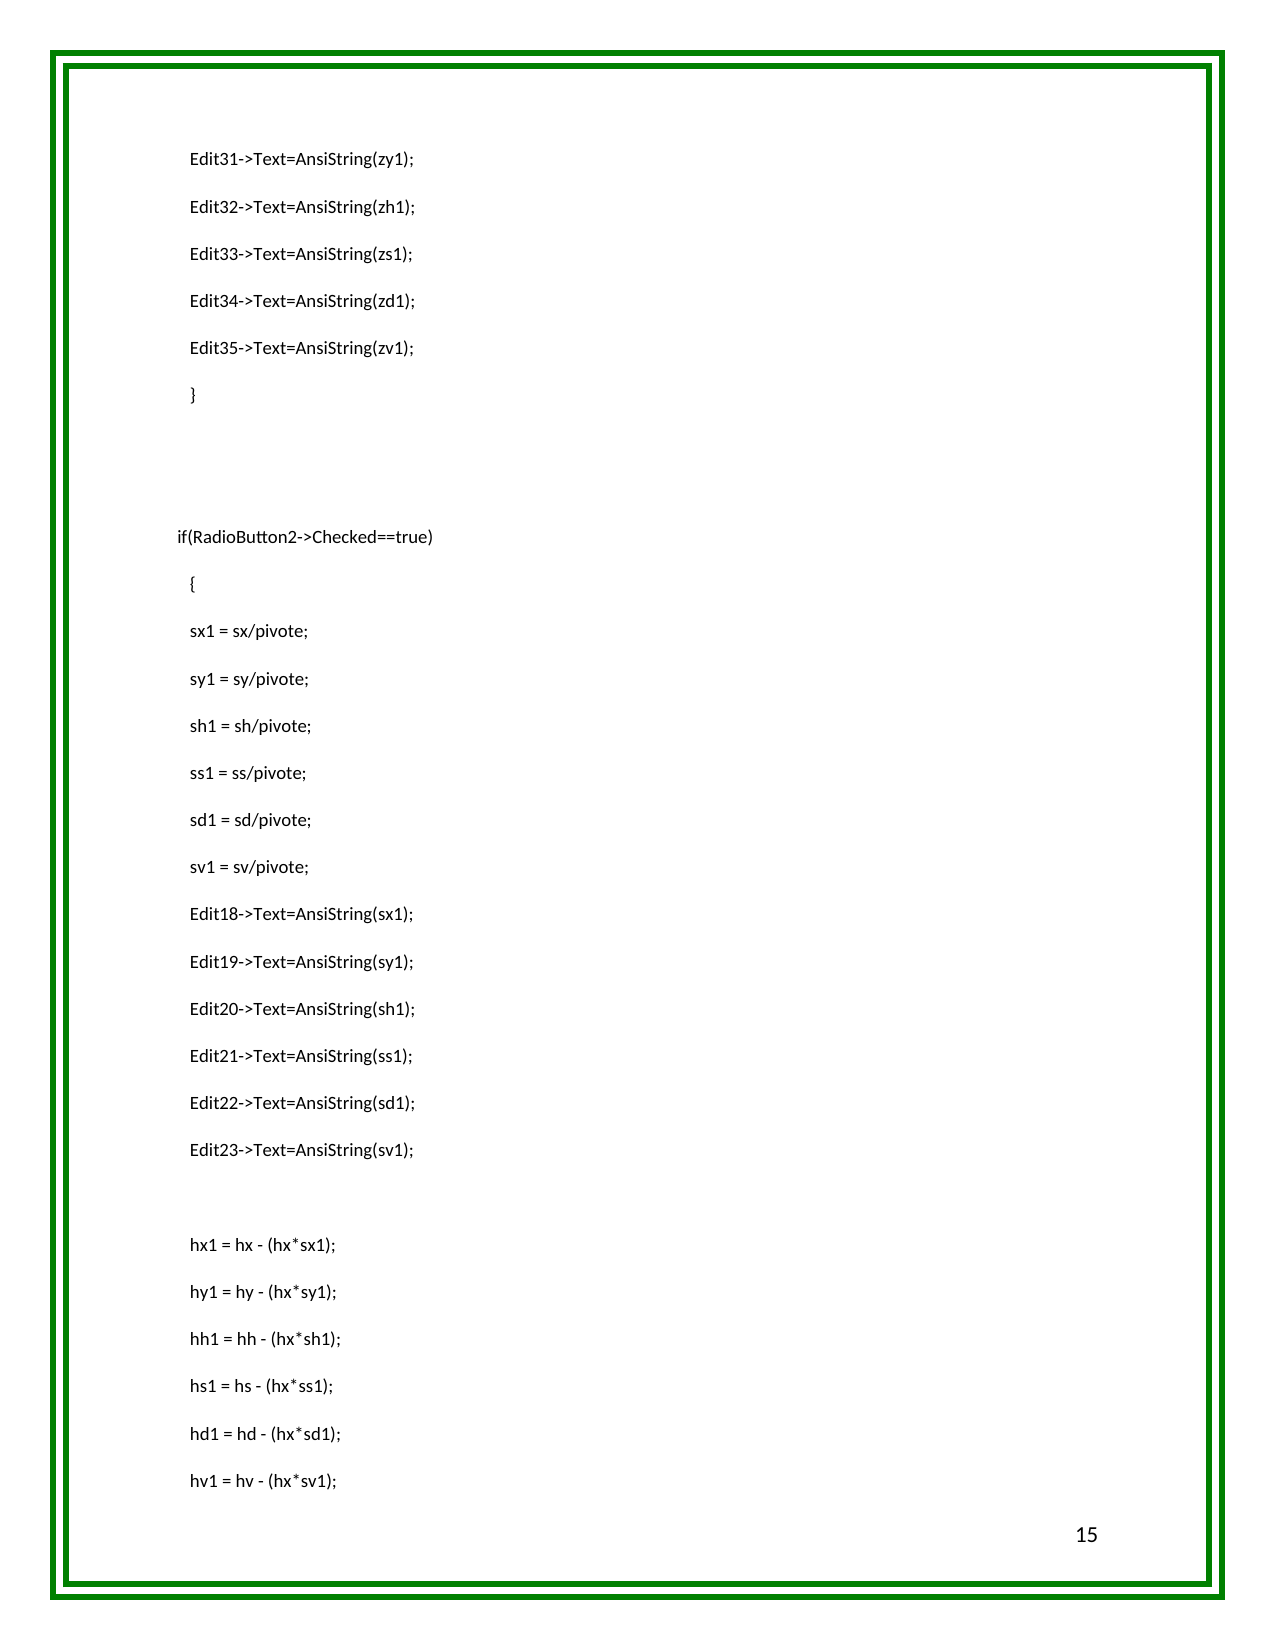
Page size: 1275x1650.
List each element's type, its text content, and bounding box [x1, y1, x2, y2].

text hs1 = hs - (hx*ss1); [177, 1374, 1098, 1397]
text } [177, 383, 1098, 406]
text if(RadioButton2->Checked==true) [177, 525, 1098, 548]
text hh1 = hh - (hx*sh1); [177, 1327, 1098, 1350]
text Edit34->Text=AnsiString(zd1); [177, 289, 1098, 312]
text Edit18->Text=AnsiString(sx1); [177, 903, 1098, 926]
text Edit32->Text=AnsiString(zh1); [177, 195, 1098, 218]
text Edit35->Text=AnsiString(zv1); [177, 336, 1098, 359]
text hx1 = hx - (hx*sx1); [177, 1233, 1098, 1256]
text ss1 = ss/pivote; [177, 761, 1098, 784]
text Edit23->Text=AnsiString(sv1); [177, 1138, 1098, 1161]
text hd1 = hd - (hx*sd1); [177, 1422, 1098, 1444]
text Edit21->Text=AnsiString(ss1); [177, 1044, 1098, 1067]
text Edit22->Text=AnsiString(sd1); [177, 1091, 1098, 1114]
text sh1 = sh/pivote; [177, 714, 1098, 737]
text Edit31->Text=AnsiString(zy1); [177, 148, 1098, 171]
text sy1 = sy/pivote; [177, 667, 1098, 689]
text Edit33->Text=AnsiString(zs1); [177, 242, 1098, 265]
text hv1 = hv - (hx*sv1); [177, 1469, 1098, 1492]
text Edit19->Text=AnsiString(sy1); [177, 950, 1098, 973]
text sx1 = sx/pivote; [177, 619, 1098, 642]
text hy1 = hy - (hx*sy1); [177, 1280, 1098, 1303]
text sv1 = sv/pivote; [177, 855, 1098, 878]
text sd1 = sd/pivote; [177, 808, 1098, 831]
text { [177, 572, 1098, 595]
text Edit20->Text=AnsiString(sh1); [177, 997, 1098, 1020]
